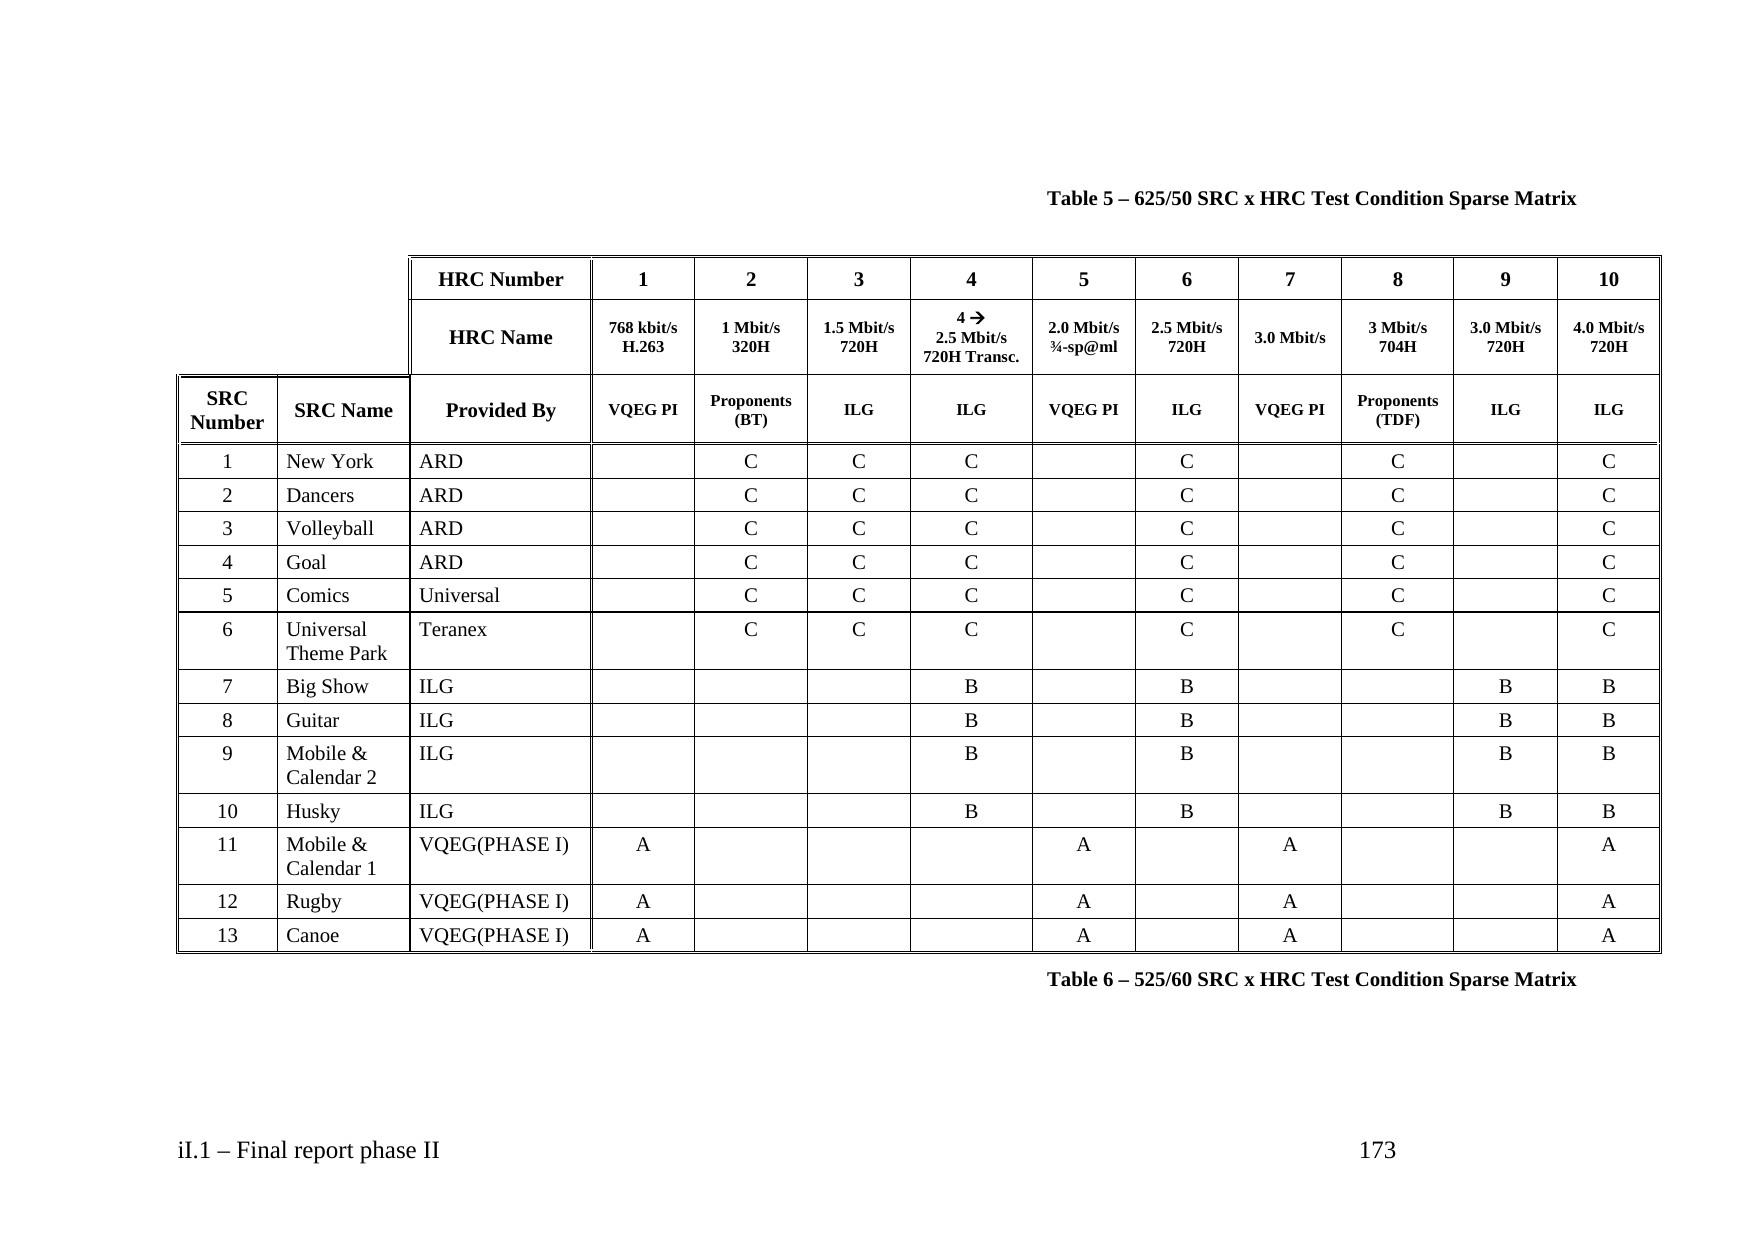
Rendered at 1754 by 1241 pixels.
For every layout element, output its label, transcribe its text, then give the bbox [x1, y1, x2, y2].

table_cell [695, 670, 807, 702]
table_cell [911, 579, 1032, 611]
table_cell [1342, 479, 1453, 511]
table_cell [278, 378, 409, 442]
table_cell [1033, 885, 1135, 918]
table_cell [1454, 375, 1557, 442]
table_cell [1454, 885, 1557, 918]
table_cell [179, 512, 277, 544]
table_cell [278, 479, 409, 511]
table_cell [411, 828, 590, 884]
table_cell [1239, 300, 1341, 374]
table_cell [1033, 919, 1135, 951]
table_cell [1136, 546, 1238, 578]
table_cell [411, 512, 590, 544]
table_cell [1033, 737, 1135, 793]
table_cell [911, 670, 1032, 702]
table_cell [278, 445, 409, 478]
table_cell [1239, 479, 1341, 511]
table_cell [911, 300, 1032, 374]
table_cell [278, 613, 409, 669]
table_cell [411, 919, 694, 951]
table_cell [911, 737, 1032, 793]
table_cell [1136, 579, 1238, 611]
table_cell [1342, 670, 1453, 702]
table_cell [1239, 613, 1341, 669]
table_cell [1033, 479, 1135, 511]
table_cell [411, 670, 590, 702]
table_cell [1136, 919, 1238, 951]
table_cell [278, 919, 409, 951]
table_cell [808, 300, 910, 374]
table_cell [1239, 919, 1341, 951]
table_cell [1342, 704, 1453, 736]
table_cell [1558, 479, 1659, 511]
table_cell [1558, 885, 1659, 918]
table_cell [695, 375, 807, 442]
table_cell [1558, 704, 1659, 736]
text Table 6 – 525/60 SRC x HRC Test Condition Sparse Matrix [177, 967, 1577, 992]
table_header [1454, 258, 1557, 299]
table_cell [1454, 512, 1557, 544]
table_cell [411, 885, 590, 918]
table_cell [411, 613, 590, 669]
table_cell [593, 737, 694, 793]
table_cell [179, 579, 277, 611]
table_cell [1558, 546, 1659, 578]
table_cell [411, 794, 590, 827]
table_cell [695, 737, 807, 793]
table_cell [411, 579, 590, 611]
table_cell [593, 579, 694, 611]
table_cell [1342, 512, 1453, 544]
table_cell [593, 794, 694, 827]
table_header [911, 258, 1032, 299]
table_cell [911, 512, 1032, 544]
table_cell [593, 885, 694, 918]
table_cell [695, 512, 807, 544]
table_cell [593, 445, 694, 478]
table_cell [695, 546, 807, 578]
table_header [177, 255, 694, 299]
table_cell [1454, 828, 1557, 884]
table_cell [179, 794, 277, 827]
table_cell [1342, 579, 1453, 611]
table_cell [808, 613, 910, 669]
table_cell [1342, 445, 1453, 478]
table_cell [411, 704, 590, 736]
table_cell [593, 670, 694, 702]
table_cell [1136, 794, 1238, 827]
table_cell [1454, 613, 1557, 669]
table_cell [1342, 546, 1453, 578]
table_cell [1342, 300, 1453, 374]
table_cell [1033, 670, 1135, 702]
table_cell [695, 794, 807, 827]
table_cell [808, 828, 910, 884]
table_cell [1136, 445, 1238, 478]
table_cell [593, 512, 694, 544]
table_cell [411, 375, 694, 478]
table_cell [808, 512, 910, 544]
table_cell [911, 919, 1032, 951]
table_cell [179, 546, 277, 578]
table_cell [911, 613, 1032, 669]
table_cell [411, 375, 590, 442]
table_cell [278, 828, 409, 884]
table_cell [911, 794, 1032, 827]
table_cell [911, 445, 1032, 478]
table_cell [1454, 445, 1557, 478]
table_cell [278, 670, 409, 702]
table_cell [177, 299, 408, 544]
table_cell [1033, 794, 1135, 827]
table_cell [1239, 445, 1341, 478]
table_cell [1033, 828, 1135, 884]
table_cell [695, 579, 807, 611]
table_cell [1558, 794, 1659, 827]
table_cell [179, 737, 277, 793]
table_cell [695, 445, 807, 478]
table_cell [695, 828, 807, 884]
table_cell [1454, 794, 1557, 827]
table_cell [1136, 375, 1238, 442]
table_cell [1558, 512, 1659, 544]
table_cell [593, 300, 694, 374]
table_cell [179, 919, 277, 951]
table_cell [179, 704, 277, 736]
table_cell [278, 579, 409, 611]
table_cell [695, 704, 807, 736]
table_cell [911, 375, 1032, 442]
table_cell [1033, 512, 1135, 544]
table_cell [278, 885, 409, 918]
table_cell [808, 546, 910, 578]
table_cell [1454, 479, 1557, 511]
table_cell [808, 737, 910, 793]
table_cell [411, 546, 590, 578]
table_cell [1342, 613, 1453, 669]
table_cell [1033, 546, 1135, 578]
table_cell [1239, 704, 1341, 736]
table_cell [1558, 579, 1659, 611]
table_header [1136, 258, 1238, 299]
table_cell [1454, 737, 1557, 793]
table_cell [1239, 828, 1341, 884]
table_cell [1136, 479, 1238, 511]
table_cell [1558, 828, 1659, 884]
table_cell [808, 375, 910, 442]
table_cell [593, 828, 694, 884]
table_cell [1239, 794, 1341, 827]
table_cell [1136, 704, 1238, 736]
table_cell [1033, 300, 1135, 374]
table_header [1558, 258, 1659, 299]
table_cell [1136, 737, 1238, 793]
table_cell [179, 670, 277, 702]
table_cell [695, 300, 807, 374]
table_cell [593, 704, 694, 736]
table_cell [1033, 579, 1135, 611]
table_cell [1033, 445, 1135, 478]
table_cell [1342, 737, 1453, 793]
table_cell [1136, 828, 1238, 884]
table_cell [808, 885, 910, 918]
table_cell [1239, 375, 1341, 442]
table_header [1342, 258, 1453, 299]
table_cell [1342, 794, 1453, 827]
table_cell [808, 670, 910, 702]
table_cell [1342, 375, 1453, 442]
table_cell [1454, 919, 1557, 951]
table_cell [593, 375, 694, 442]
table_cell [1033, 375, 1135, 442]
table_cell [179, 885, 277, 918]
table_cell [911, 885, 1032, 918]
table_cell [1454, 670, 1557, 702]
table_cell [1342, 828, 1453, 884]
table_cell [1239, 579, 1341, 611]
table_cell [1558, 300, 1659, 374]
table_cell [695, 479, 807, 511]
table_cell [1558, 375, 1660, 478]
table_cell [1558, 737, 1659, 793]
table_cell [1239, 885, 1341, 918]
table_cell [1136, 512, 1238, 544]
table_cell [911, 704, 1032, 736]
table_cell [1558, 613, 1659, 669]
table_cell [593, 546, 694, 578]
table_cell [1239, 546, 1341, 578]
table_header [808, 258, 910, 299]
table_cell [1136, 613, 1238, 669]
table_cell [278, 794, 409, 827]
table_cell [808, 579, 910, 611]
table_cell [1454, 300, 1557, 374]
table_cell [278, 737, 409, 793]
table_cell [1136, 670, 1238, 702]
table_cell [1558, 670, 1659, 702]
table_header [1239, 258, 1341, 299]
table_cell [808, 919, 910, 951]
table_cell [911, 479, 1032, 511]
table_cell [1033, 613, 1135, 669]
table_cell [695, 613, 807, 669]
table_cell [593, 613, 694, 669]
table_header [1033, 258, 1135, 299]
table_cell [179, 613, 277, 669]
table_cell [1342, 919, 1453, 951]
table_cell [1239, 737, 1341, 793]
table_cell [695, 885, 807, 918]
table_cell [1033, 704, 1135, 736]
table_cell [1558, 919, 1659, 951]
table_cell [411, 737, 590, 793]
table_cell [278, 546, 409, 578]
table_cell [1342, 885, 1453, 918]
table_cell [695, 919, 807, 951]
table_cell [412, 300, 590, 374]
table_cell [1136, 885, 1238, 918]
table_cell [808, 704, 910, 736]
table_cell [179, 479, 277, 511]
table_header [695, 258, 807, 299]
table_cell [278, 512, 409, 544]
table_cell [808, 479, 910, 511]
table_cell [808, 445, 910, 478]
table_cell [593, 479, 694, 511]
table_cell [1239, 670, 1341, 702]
text Table 5 – 625/50 SRC x HRC Test Condition Sparse Matrix [177, 185, 1577, 210]
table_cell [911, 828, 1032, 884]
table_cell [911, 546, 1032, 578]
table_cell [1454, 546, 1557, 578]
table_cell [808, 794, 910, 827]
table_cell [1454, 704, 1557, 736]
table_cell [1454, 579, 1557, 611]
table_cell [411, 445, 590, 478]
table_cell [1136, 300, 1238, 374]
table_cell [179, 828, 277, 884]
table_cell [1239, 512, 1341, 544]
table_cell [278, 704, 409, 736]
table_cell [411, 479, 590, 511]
